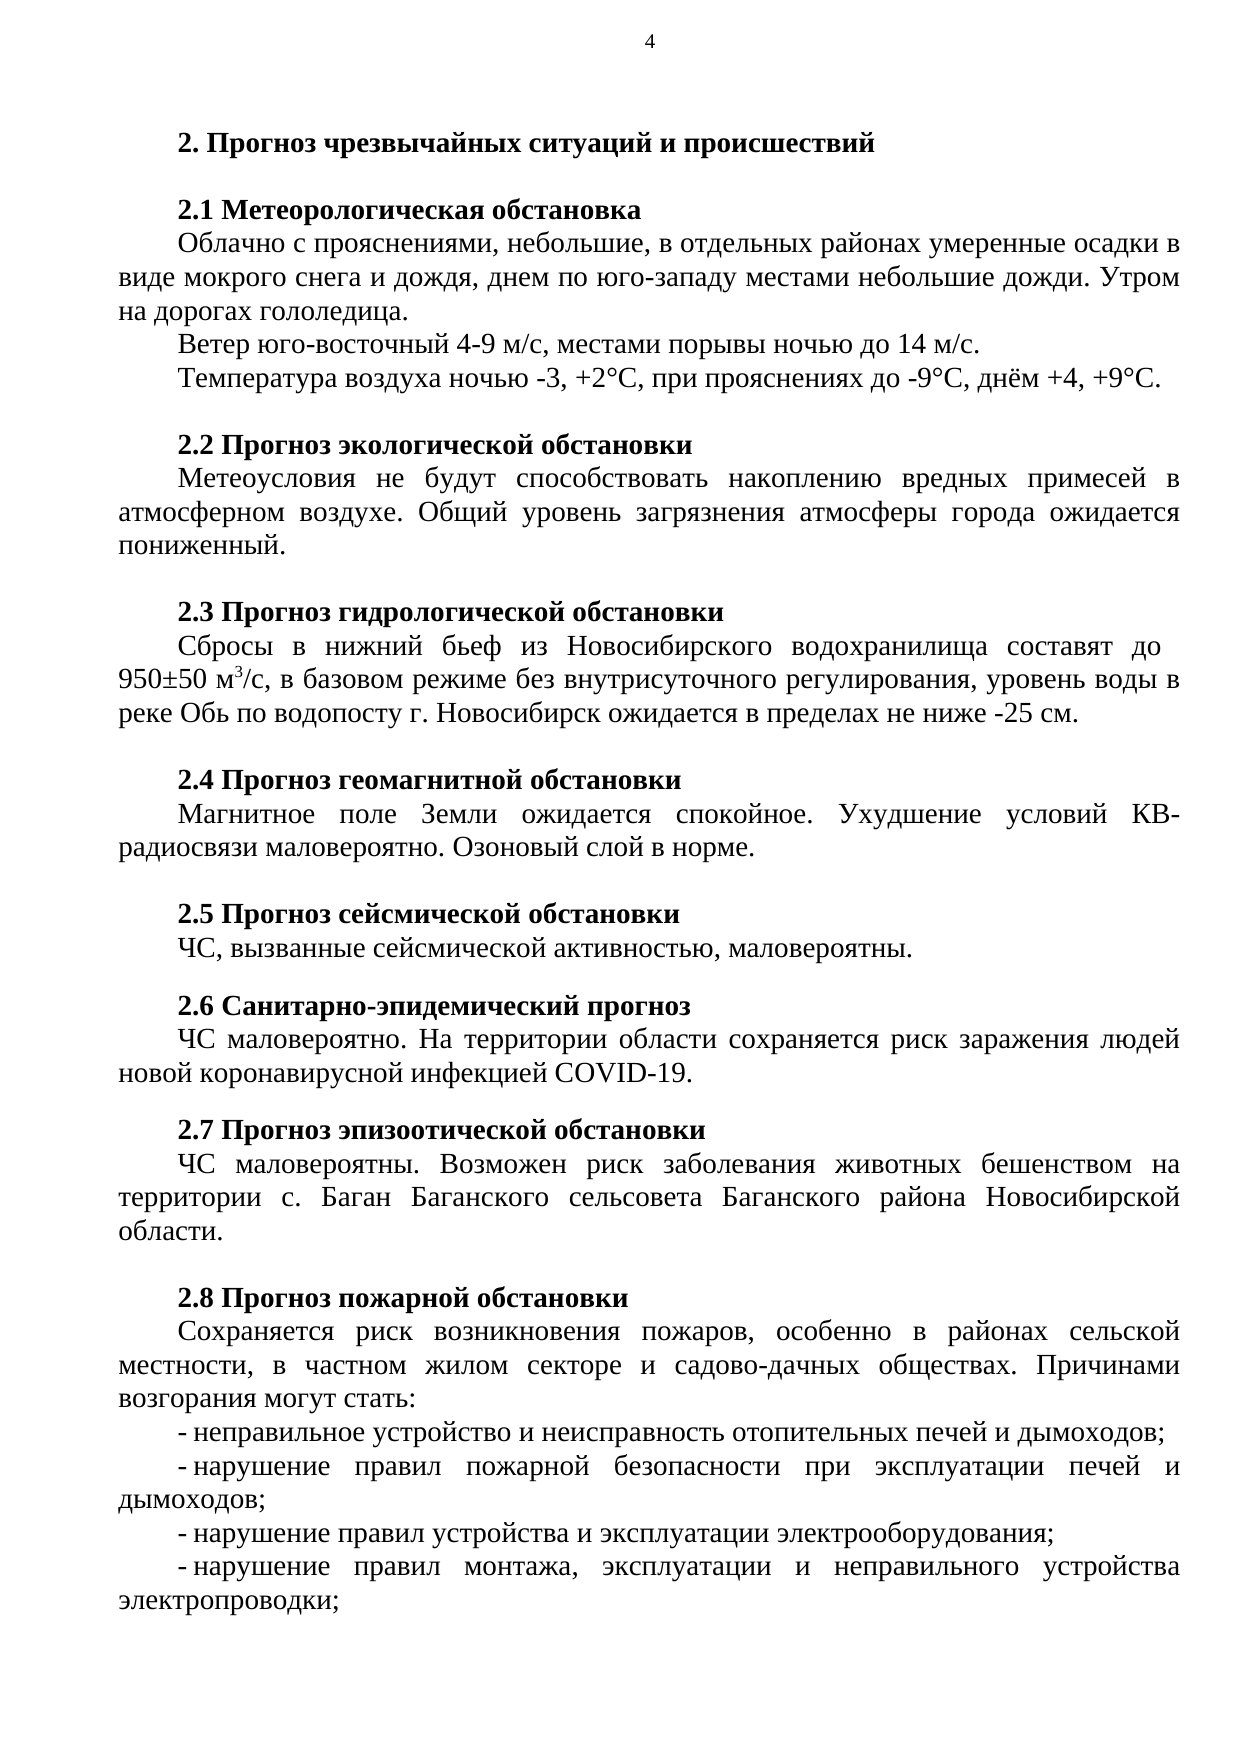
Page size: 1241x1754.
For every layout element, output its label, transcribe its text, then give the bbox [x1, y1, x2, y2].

text - нарушение правил монтажа, эксплуатации и неправильного устройства электропроводки; [118, 1548, 1181, 1615]
text 2.7 Прогноз эпизоотической обстановки [118, 1112, 1181, 1146]
text Температура воздуха ночью -3, +2°С, при прояснениях до -9°С, днём +4, +9°С. [606, 360, 1181, 393]
text ЧС маловероятны. Возможен риск заболевания животных бешенством на территории с. Баган Баганского сельсовета Баганского района Новосибирской области. [118, 1146, 1181, 1246]
text 2.4 Прогноз геомагнитной обстановки [118, 762, 1181, 796]
text ЧС, вызванные сейсмической активностью, маловероятны. [118, 930, 1181, 963]
text Температура воздуха ночью -3, +2°С, при прояснениях до -9°С, днём +4, +9°С. [118, 360, 536, 393]
text - неправильное устройство и неисправность отопительных печей и дымоходов; [118, 1414, 1181, 1448]
text 2.1 Метеорологическая обстановка [118, 192, 1181, 226]
text 2. Прогноз чрезвычайных ситуаций и происшествий [118, 125, 1181, 158]
text ЧС маловероятно. На территории области сохраняется риск заражения людей новой коронавирусной инфекцией COVID-19. [118, 1021, 1181, 1088]
text 2.6 Санитарно-эпидемический прогноз [118, 988, 1181, 1021]
text Облачно с прояснениями, небольшие, в отдельных районах умеренные осадки в виде мокрого снега и дождя, днем по юго-западу местами небольшие дожди. Утром на дорогах гололедица. [118, 226, 1181, 326]
text - нарушение правил пожарной безопасности при эксплуатации печей и дымоходов; [118, 1448, 1181, 1515]
text - нарушение правил устройства и эксплуатации электрооборудования; [118, 1515, 1181, 1548]
text Ветер юго-восточный 4-9 м/с, местами порывы ночью до 14 м/с. [118, 326, 1181, 360]
text 2.3 Прогноз гидрологической обстановки [118, 594, 1181, 628]
text 2.2 Прогноз экологической обстановки [118, 427, 1181, 460]
text Метеоусловия не будут способствовать накоплению вредных примесей в атмосферном воздухе. Общий уровень загрязнения атмосферы города ожидается пониженный. [118, 460, 1181, 561]
text Сбросы в нижний бьеф из Новосибирского водохранилища составят до 950±50 м3/с, в базовом режиме без внутрисуточного регулирования, уровень воды в реке Обь по водопосту г. Новосибирск ожидается в пределах не ниже -25 см. [118, 628, 1181, 729]
text Сохраняется риск возникновения пожаров, особенно в районах сельской местности, в частном жилом секторе и садово-дачных обществах. Причинами возгорания могут стать: [118, 1313, 1181, 1414]
text 2.8 Прогноз пожарной обстановки [118, 1280, 1181, 1313]
text 2.5 Прогноз сейсмической обстановки [118, 896, 1181, 930]
text Магнитное поле Земли ожидается спокойное. Ухудшение условий КВ-радиосвязи маловероятно. Озоновый слой в норме. [118, 796, 1181, 863]
